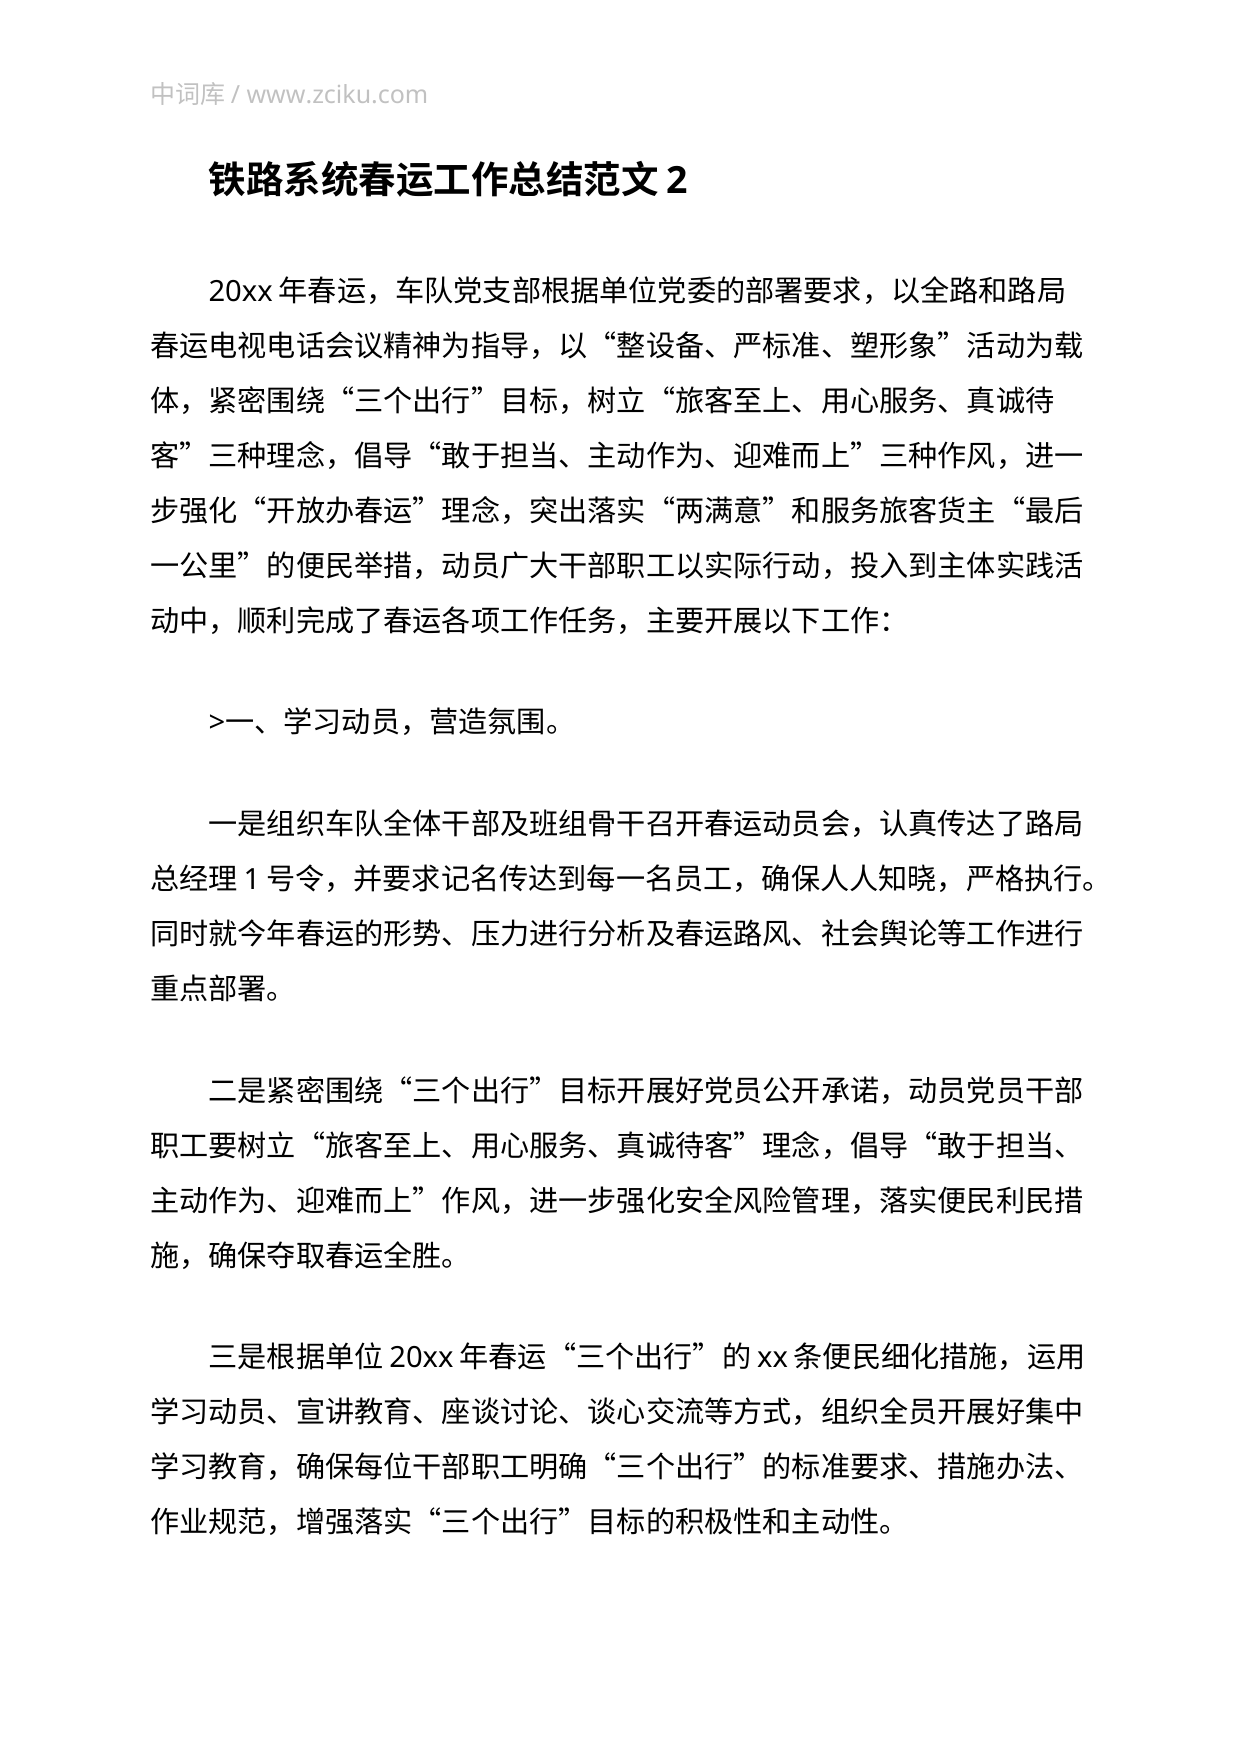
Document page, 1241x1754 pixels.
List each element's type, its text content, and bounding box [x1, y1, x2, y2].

text 二是紧密围绕“三个出行”目标开展好党员公开承诺，动员党员干部职工要树立“旅客至上、用心服务、真诚待客”理念，倡导“敢于担当、主动作为、迎难而上”作风，进一步强化安全风险管理，落实便民利民措施，确保夺取春运全胜。 [150, 1067, 1090, 1274]
text >一、学习动员，营造氛围。 [150, 699, 1090, 741]
text 铁路系统春运工作总结范文2 [150, 150, 1090, 204]
text 三是根据单位20xx年春运“三个出行”的xx条便民细化措施，运用学习动员、宣讲教育、座谈讨论、谈心交流等方式，组织全员开展好集中学习教育，确保每位干部职工明确“三个出行”的标准要求、措施办法、作业规范，增强落实“三个出行”目标的积极性和主动性。 [150, 1334, 1090, 1541]
text 一是组织车队全体干部及班组骨干召开春运动员会，认真传达了路局总经理1号令，并要求记名传达到每一名员工，确保人人知晓，严格执行。同时就今年春运的形势、压力进行分析及春运路风、社会舆论等工作进行重点部署。 [150, 801, 1090, 1008]
text 20xx年春运，车队党支部根据单位党委的部署要求，以全路和路局春运电视电话会议精神为指导，以“整设备、严标准、塑形象”活动为载体，紧密围绕“三个出行”目标，树立“旅客至上、用心服务、真诚待客”三种理念，倡导“敢于担当、主动作为、迎难而上”三种作风，进一步强化“开放办春运”理念，突出落实“两满意”和服务旅客货主“最后一公里”的便民举措，动员广大干部职工以实际行动，投入到主体实践活动中，顺利完成了春运各项工作任务，主要开展以下工作： [150, 268, 1090, 639]
